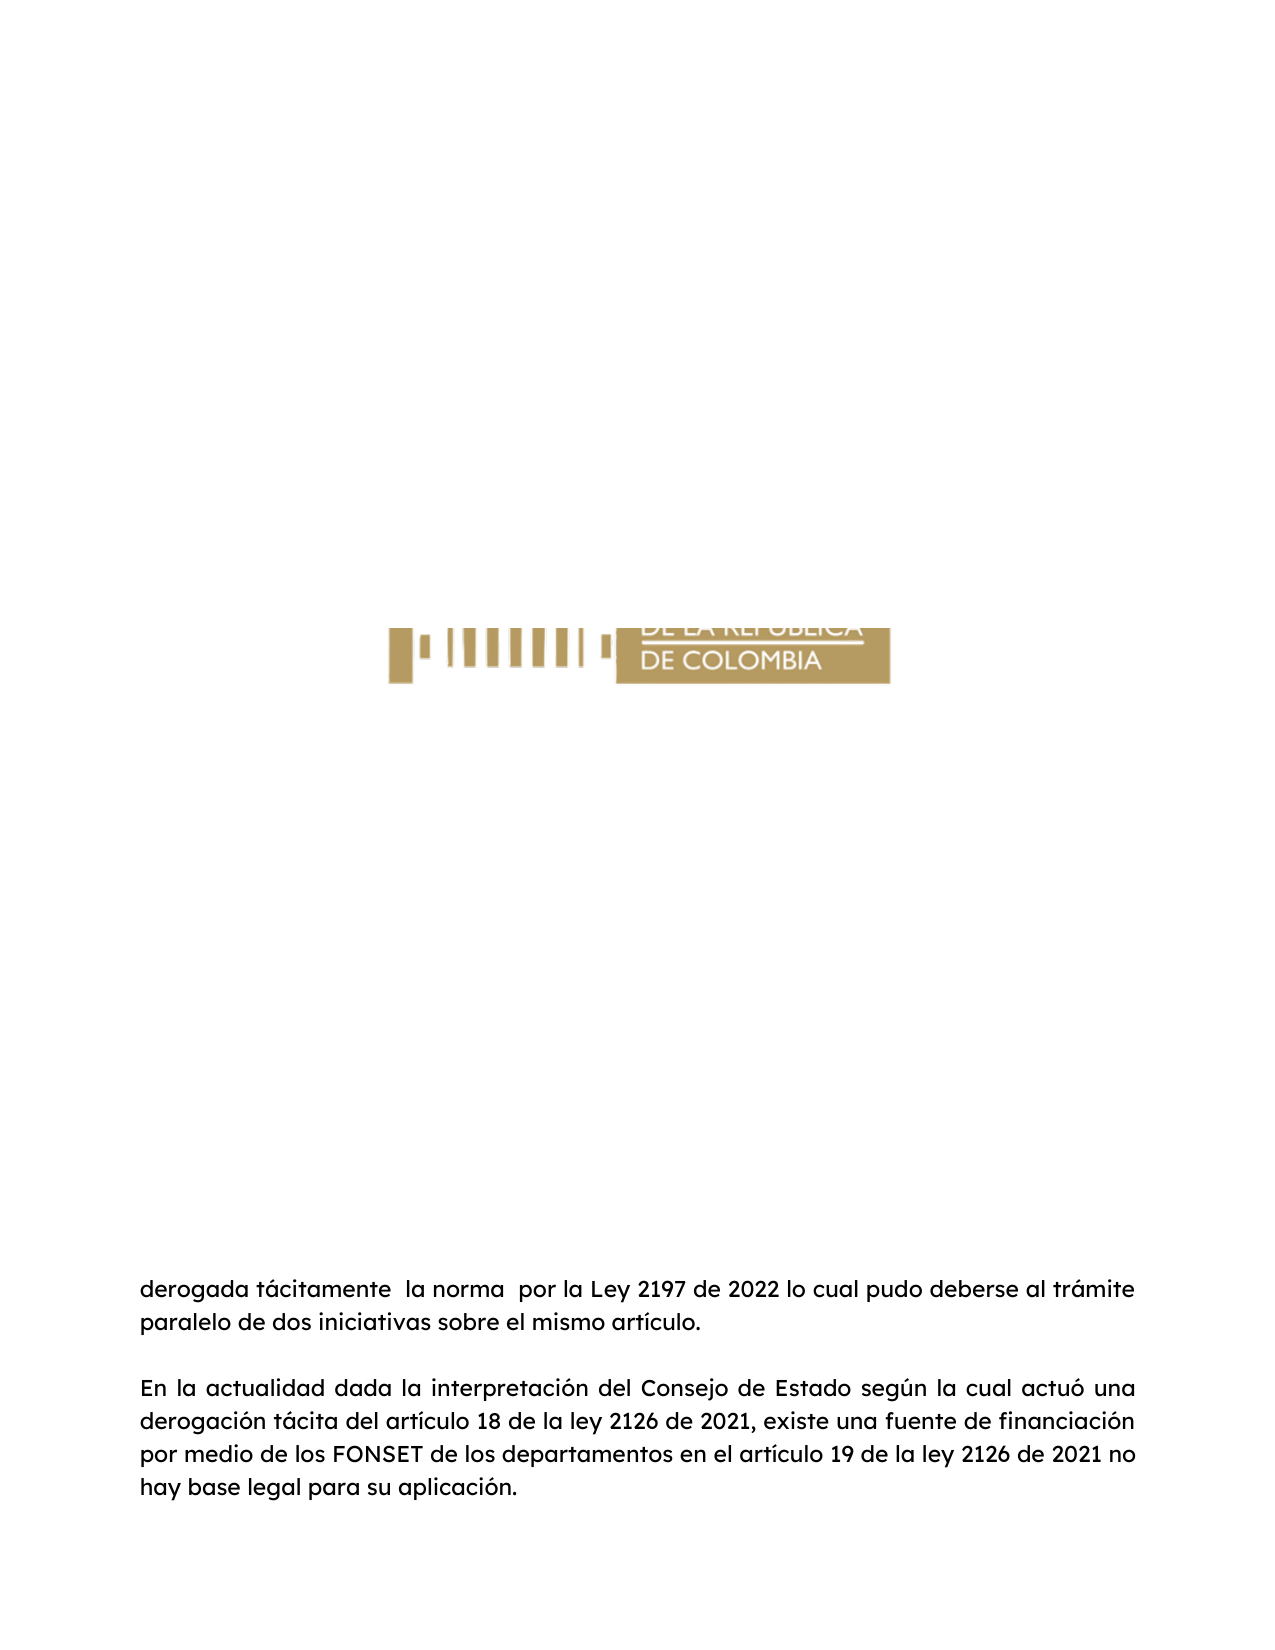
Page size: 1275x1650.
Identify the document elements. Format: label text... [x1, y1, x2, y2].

text En la actualidad dada la interpretación del Consejo de Estado según la cual actuó una derogación tácita del artículo 18 de la ley 2126 de 2021, existe una fuente de financiación por medio de los FONSET de los departamentos en el artículo 19 de la ley 2126 de 2021 no hay base legal para su aplicación. [139, 1374, 1137, 1501]
picture [374, 628, 903, 694]
text En el referido proceso el Ministerio de Justicia y del Derecho dio a conocer el borrador del Proyecto de Decreto Único Reglamentario que se había desarrollado en coordinación con el Ministerio del Interior, la Policía Nacional y el Instituto Nacional Penitenciario INPEC y el tribunal de Cundinamarca ordenó en primera Instancia expedir dicho decreto, sin embargo tras la apelación del gobierno el Consejo de Estado consideró derogada tácitamente la norma por la Ley 2197 de 2022 lo cual pudo deberse al trámite paralelo de dos iniciativas sobre el mismo artículo. [139, 1275, 1137, 1337]
